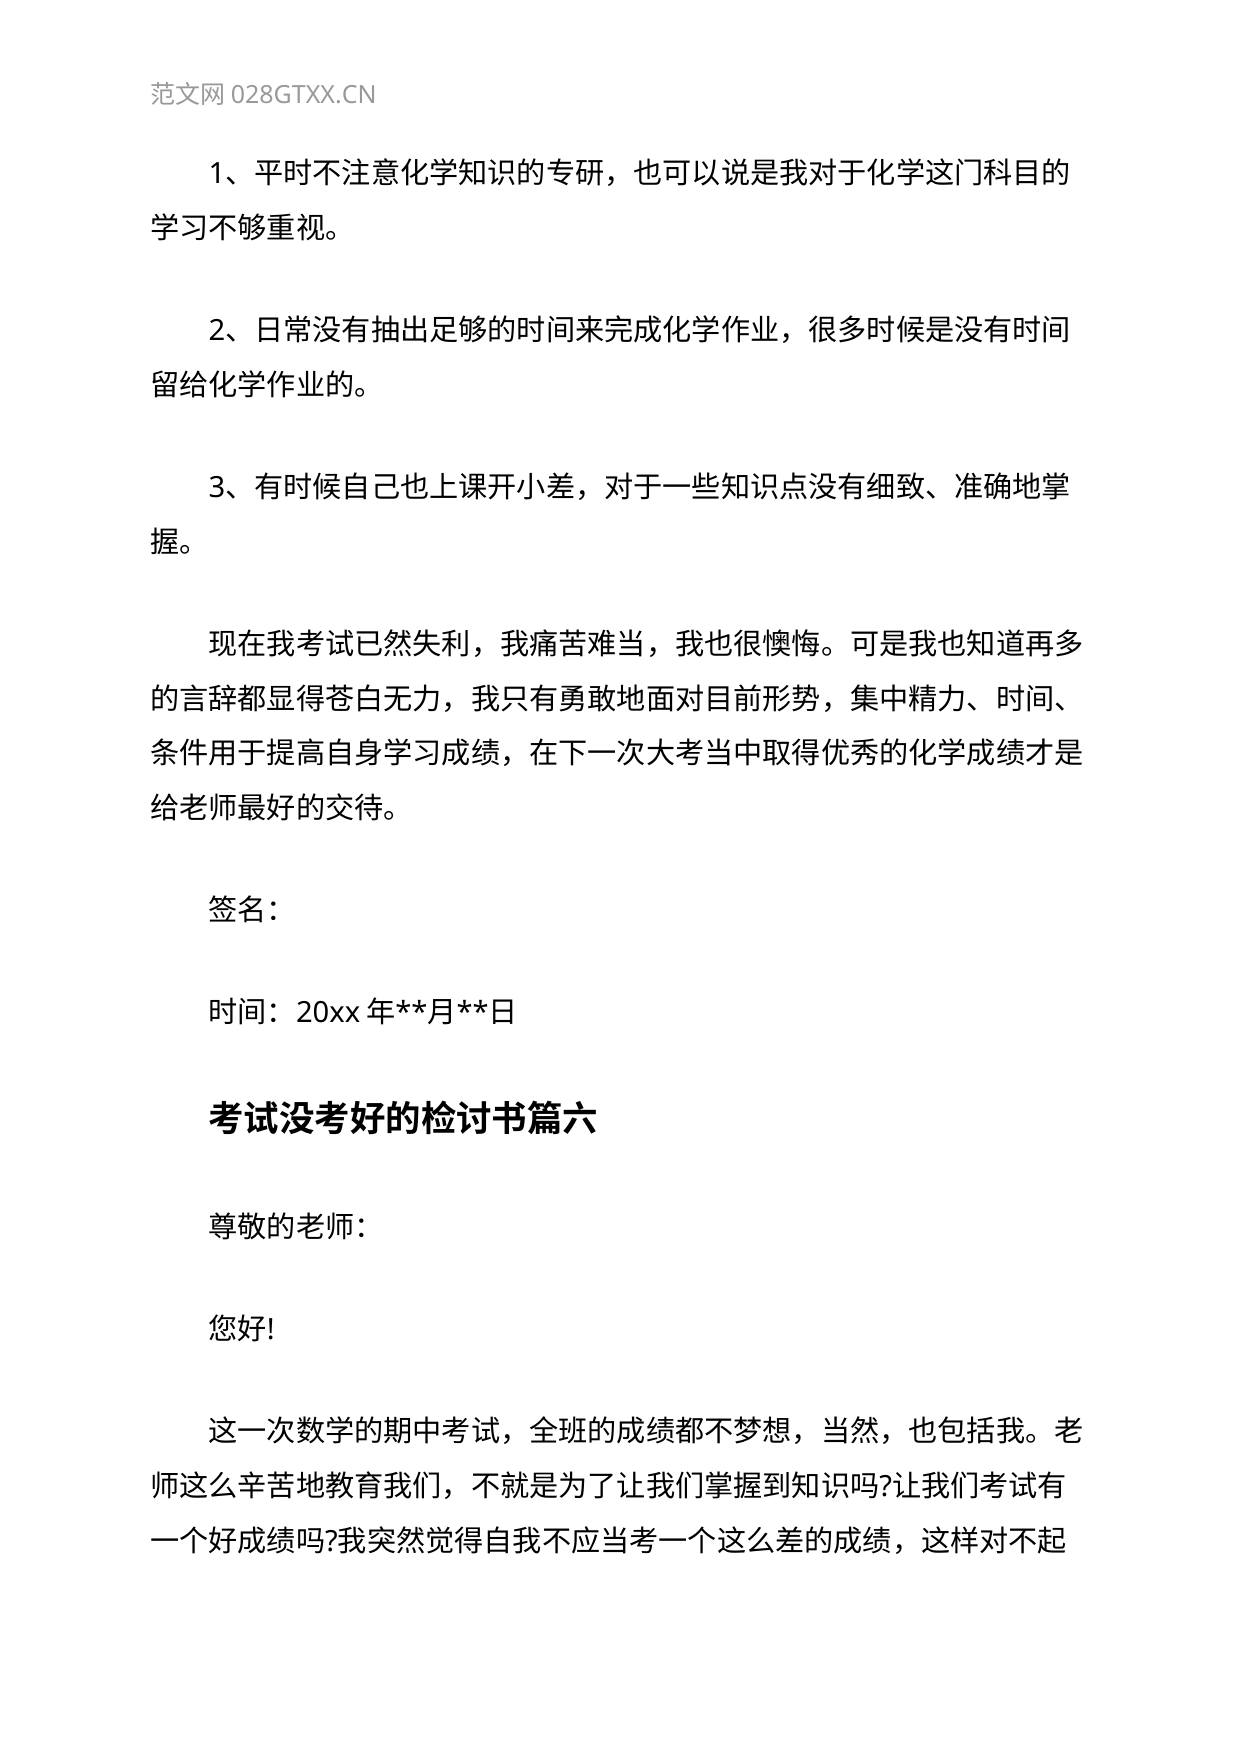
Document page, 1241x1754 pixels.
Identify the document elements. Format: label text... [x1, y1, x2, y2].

text 现在我考试已然失利，我痛苦难当，我也很懊悔。可是我也知道再多的言辞都显得苍白无力，我只有勇敢地面对目前形势，集中精力、时间、条件用于提高自身学习成绩，在下一次大考当中取得优秀的化学成绩才是给老师最好的交待。 [150, 620, 1090, 827]
text 考试没考好的检讨书篇六 [150, 1091, 1090, 1142]
text 签名： [150, 887, 1090, 929]
text 尊敬的老师： [150, 1204, 1090, 1246]
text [150, 1408, 1090, 1560]
text 3、有时候自己也上课开小差，对于一些知识点没有细致、准确地掌握。 [150, 463, 1090, 561]
text 时间：20xx年**月**日 [150, 988, 1090, 1031]
text 您好! [150, 1306, 1090, 1348]
text 2、日常没有抽出足够的时间来完成化学作业，很多时候是没有时间留给化学作业的。 [150, 307, 1090, 404]
text 1、平时不注意化学知识的专研，也可以说是我对于化学这门科目的学习不够重视。 [150, 150, 1090, 247]
